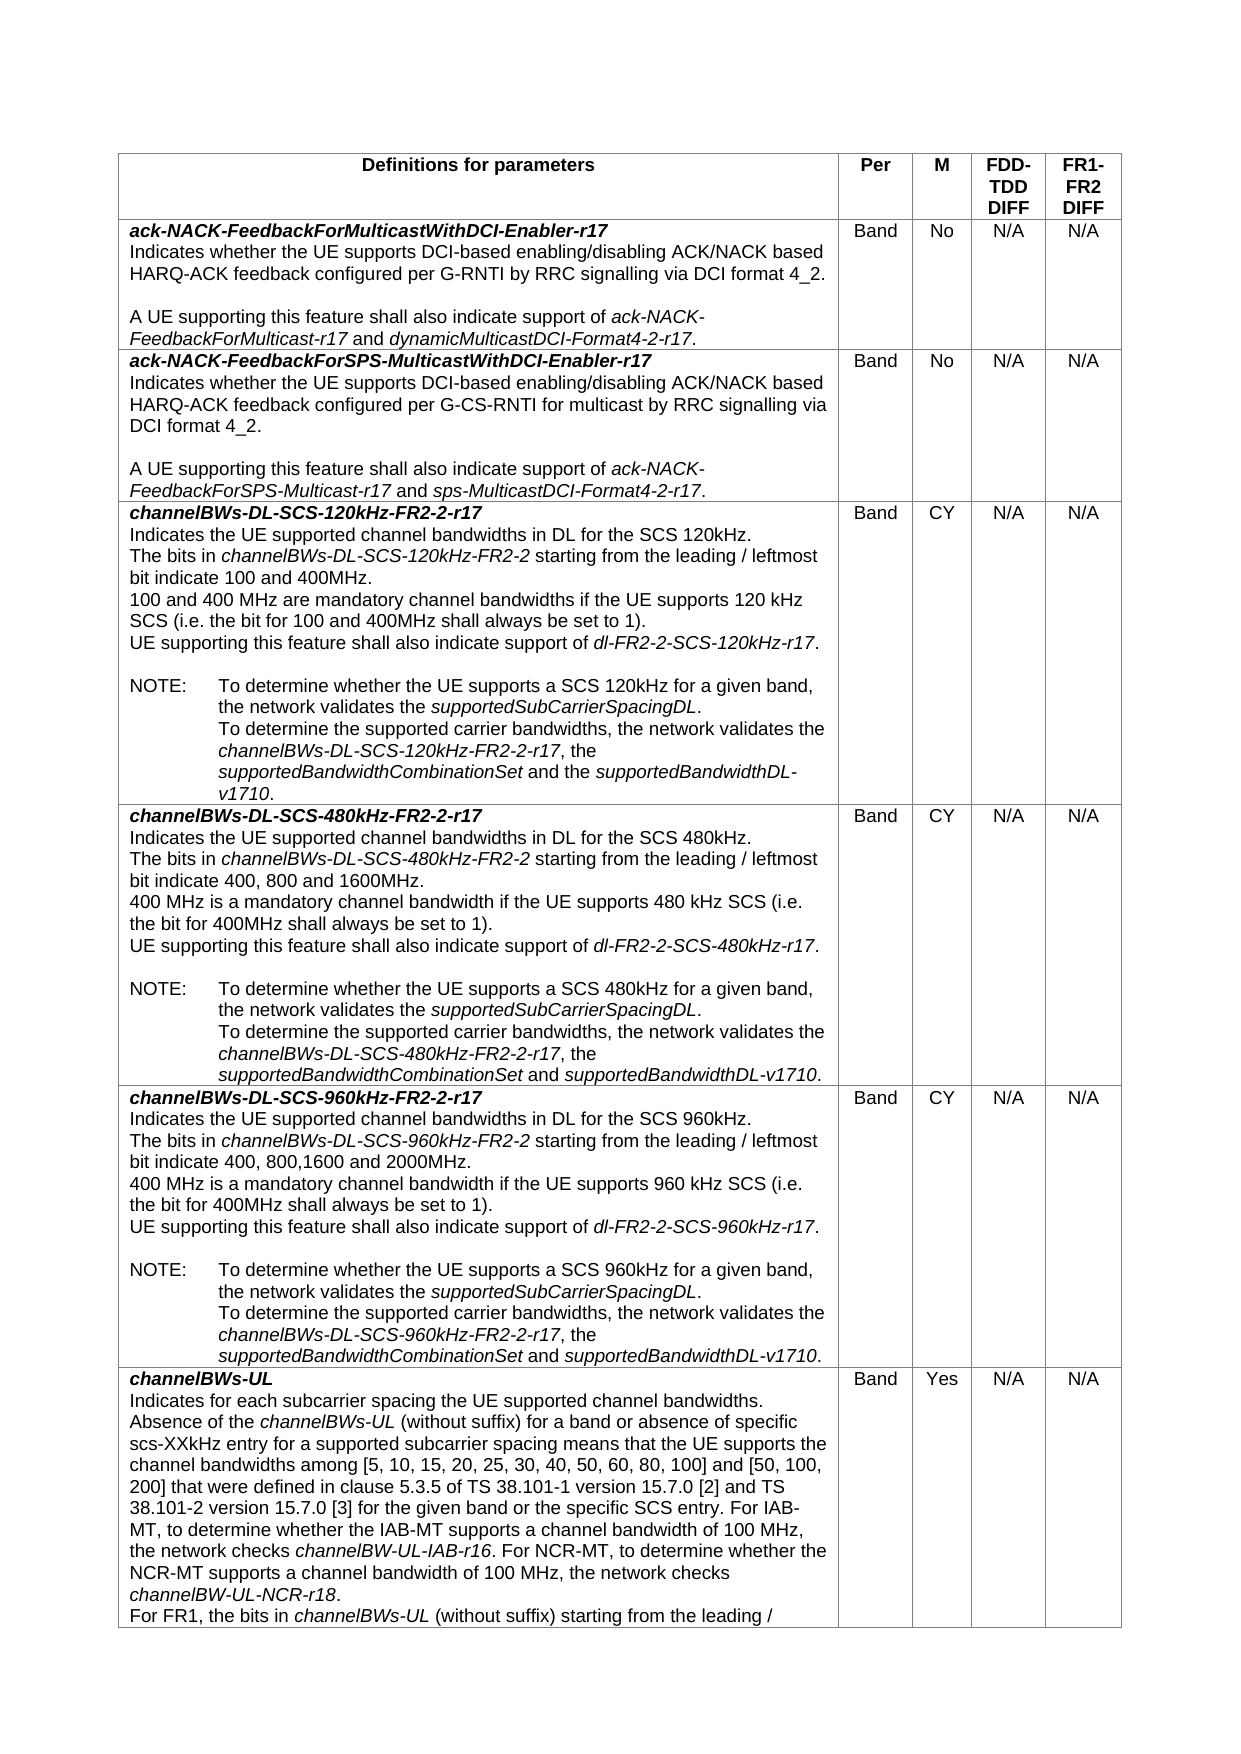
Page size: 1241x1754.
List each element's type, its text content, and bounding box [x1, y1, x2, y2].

table_header Definitions for parameters [119, 154, 838, 219]
table_cell N/A [972, 1368, 1045, 1627]
table_header Per [839, 154, 912, 219]
table_cell Band [839, 502, 912, 804]
table_cell N/A [972, 1086, 1045, 1367]
table_cell ack-NACK-FeedbackForSPS-MulticastWithDCI-Enabler-r17 Indicates whether the UE supports DCI-based enabling/disabling ACK/NACK based HARQ-ACK feedback configured per G-CS-RNTI for multicast by RRC signalling via DCI format 4_2. A UE supporting this feature shall also indicate support of ack-NACK-FeedbackForSPS-Multicast-r17 and sps-MulticastDCI-Format4-2-r17. [119, 350, 838, 501]
table_cell N/A [972, 805, 1045, 1085]
table_cell CY [913, 502, 971, 804]
table_header FR1-FR2 DIFF [1046, 154, 1121, 219]
table_cell N/A [972, 350, 1045, 501]
table_cell N/A [1046, 1368, 1121, 1627]
table_cell CY [913, 1086, 971, 1367]
table_cell Band [839, 350, 912, 501]
table_cell channelBWs-DL-SCS-960kHz-FR2-2-r17 Indicates the UE supported channel bandwidths in DL for the SCS 960kHz. The bits in channelBWs-DL-SCS-960kHz-FR2-2 starting from the leading / leftmost bit indicate 400, 800,1600 and 2000MHz. 400 MHz is a mandatory channel bandwidth if the UE supports 960 kHz SCS (i.e. the bit for 400MHz shall always be set to 1). UE supporting this feature shall also indicate support of dl-FR2-2-SCS-960kHz-r17. NOTE: To determine whether the UE supports a SCS 960kHz for a given band, the network validates the supportedSubCarrierSpacingDL. To determine the supported carrier bandwidths, the network validates the channelBWs-DL-SCS-960kHz-FR2-2-r17, the supportedBandwidthCombinationSet and supportedBandwidthDL-v1710. [119, 1086, 838, 1367]
table_cell N/A [972, 502, 1045, 804]
table_cell N/A [1046, 350, 1121, 501]
table_cell N/A [1046, 502, 1121, 804]
table_header FDD-TDD DIFF [972, 154, 1045, 219]
table_cell No [913, 350, 971, 501]
table_cell N/A [1046, 220, 1121, 349]
table_cell Band [839, 220, 912, 349]
table_cell Band [839, 1368, 912, 1627]
table_header M [913, 154, 971, 219]
table_cell ack-NACK-FeedbackForMulticastWithDCI-Enabler-r17 Indicates whether the UE supports DCI-based enabling/disabling ACK/NACK based HARQ-ACK feedback configured per G-RNTI by RRC signalling via DCI format 4_2. A UE supporting this feature shall also indicate support of ack-NACK-FeedbackForMulticast-r17 and dynamicMulticastDCI-Format4-2-r17. [119, 220, 838, 349]
table_cell No [913, 220, 971, 349]
table_cell Band [839, 805, 912, 1085]
table_cell channelBWs-DL-SCS-120kHz-FR2-2-r17 Indicates the UE supported channel bandwidths in DL for the SCS 120kHz. The bits in channelBWs-DL-SCS-120kHz-FR2-2 starting from the leading / leftmost bit indicate 100 and 400MHz. 100 and 400 MHz are mandatory channel bandwidths if the UE supports 120 kHz SCS (i.e. the bit for 100 and 400MHz shall always be set to 1). UE supporting this feature shall also indicate support of dl-FR2-2-SCS-120kHz-r17. NOTE: To determine whether the UE supports a SCS 120kHz for a given band, the network validates the supportedSubCarrierSpacingDL. To determine the supported carrier bandwidths, the network validates the channelBWs-DL-SCS-120kHz-FR2-2-r17, the supportedBandwidthCombinationSet and the supportedBandwidthDL-v1710. [119, 502, 838, 804]
table_cell N/A [1046, 1086, 1121, 1367]
table_cell Band [839, 1086, 912, 1367]
table_cell N/A [1046, 805, 1121, 1085]
table_cell N/A [972, 220, 1045, 349]
table_cell channelBWs-DL-SCS-480kHz-FR2-2-r17 Indicates the UE supported channel bandwidths in DL for the SCS 480kHz. The bits in channelBWs-DL-SCS-480kHz-FR2-2 starting from the leading / leftmost bit indicate 400, 800 and 1600MHz. 400 MHz is a mandatory channel bandwidth if the UE supports 480 kHz SCS (i.e. the bit for 400MHz shall always be set to 1). UE supporting this feature shall also indicate support of dl-FR2-2-SCS-480kHz-r17. NOTE: To determine whether the UE supports a SCS 480kHz for a given band, the network validates the supportedSubCarrierSpacingDL. To determine the supported carrier bandwidths, the network validates the channelBWs-DL-SCS-480kHz-FR2-2-r17, the supportedBandwidthCombinationSet and supportedBandwidthDL-v1710. [119, 805, 838, 1085]
table_cell CY [913, 805, 971, 1085]
table_cell Yes [913, 1368, 971, 1627]
